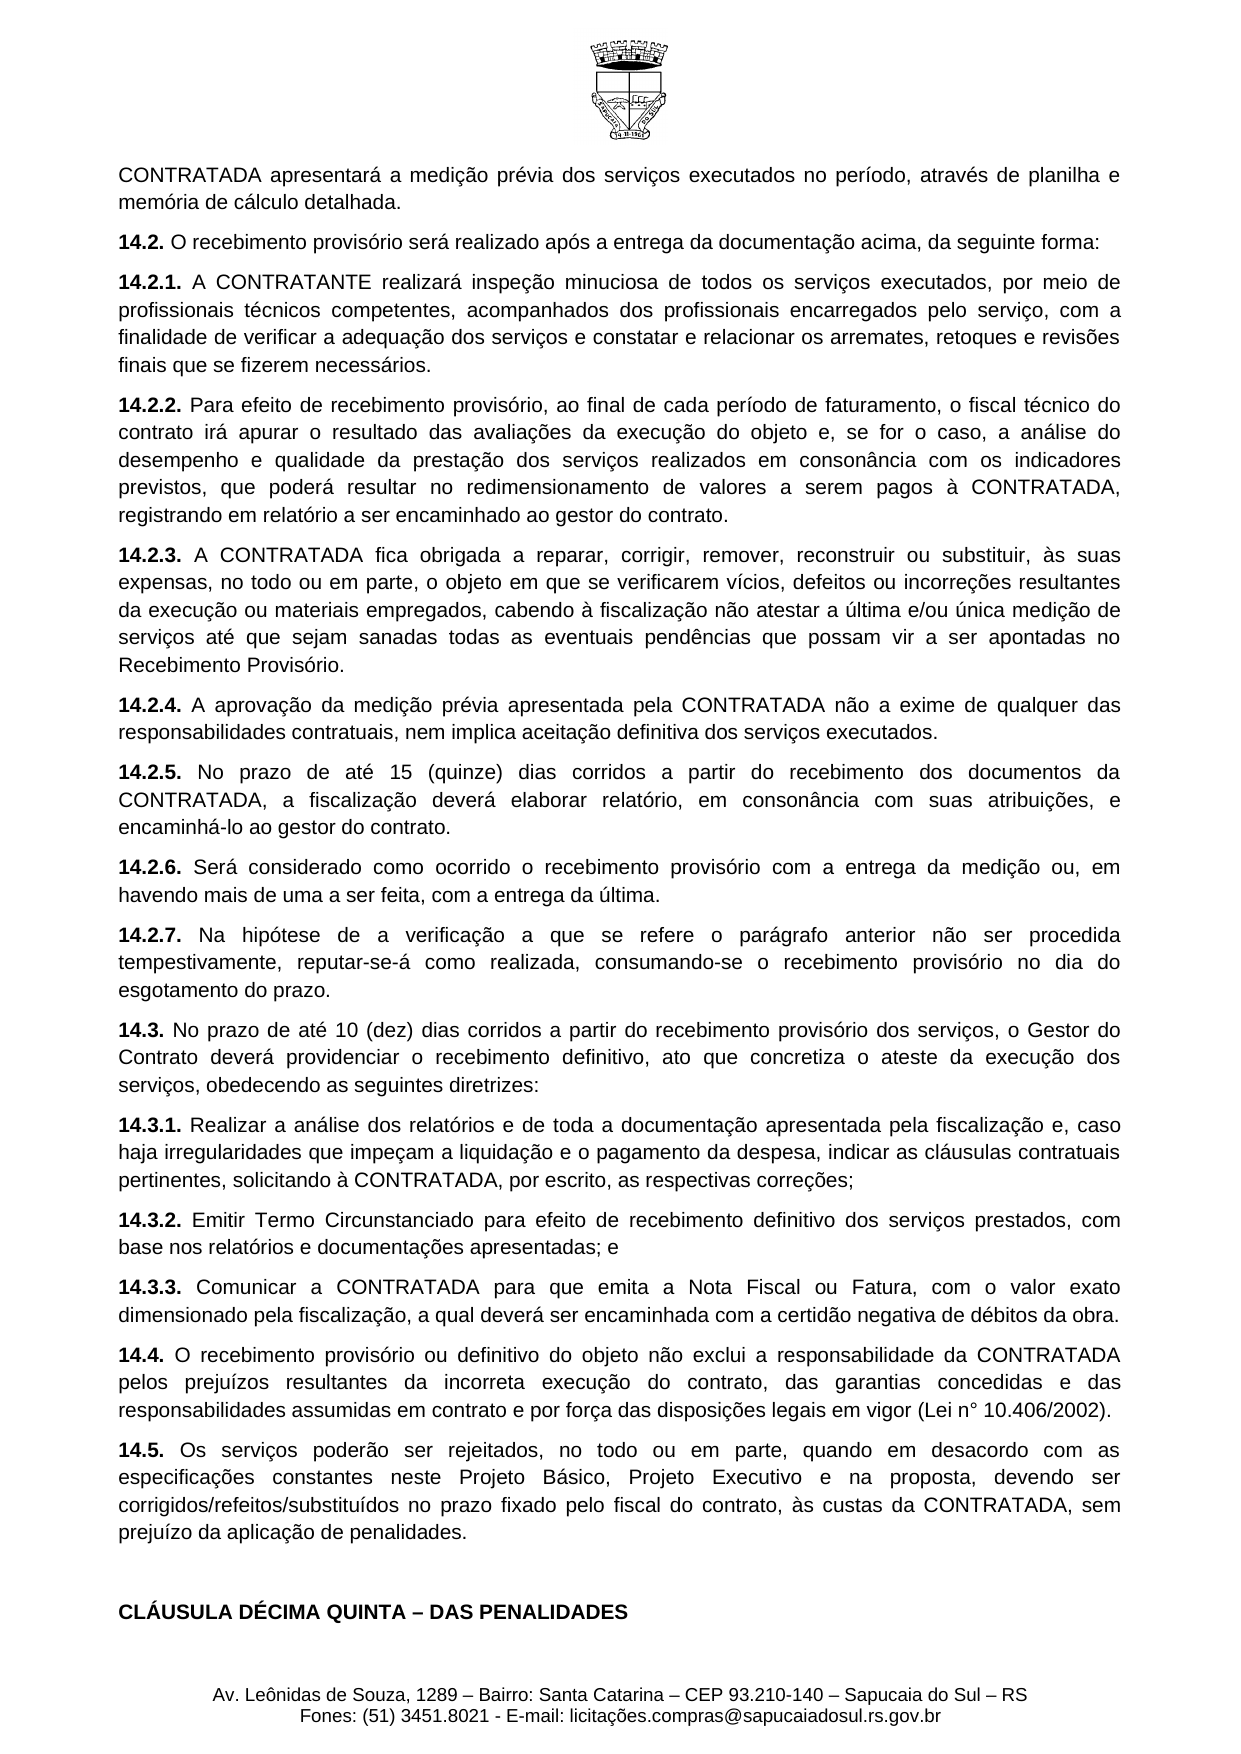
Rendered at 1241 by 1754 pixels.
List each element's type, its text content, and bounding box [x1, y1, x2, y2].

picture [572, 28, 668, 145]
text 14.2.2. Para efeito de recebimento provisório, ao final de cada período de faturamento, o fiscal técnico do contrato irá apurar o resultado das avaliações da execução do objeto e, se for o caso, a análise do desempenho e qualidade da prestação dos serviços realizados em consonância com os indicadores previstos, que poderá resultar no redimensionamento de valores a serem pagos à CONTRATADA, registrando em relatório a ser encaminhado ao gestor do contrato. [118, 392, 1122, 526]
text 14.2.1. A CONTRATANTE realizará inspeção minuciosa de todos os serviços executados, por meio de profissionais técnicos competentes, acompanhados dos profissionais encarregados pelo serviço, com a finalidade de verificar a adequação dos serviços e constatar e relacionar os arremates, retoques e revisões finais que se fizerem necessários. [118, 270, 1122, 376]
text 14.3.1. Realizar a análise dos relatórios e de toda a documentação apresentada pela fiscalização e, caso haja irregularidades que impeçam a liquidação e o pagamento da despesa, indicar as cláusulas contratuais pertinentes, solicitando à CONTRATADA, por escrito, as respectivas correções; [118, 1112, 1122, 1191]
text 14.2. O recebimento provisório será realizado após a entrega da documentação acima, da seguinte forma: [118, 230, 1122, 254]
text 14.2.3. A CONTRATADA fica obrigada a reparar, corrigir, remover, reconstruir ou substituir, às suas expensas, no todo ou em parte, o objeto em que se verificarem vícios, defeitos ou incorreções resultantes da execução ou materiais empregados, cabendo à fiscalização não atestar a última e/ou única medição de serviços até que sejam sanadas todas as eventuais pendências que possam vir a ser apontadas no Recebimento Provisório. [118, 542, 1122, 676]
text 14.2.5. No prazo de até 15 (quinze) dias corridos a partir do recebimento dos documentos da CONTRATADA, a fiscalização deverá elaborar relatório, em consonância com suas atribuições, e encaminhá-lo ao gestor do contrato. [118, 760, 1122, 839]
text 14.2.6. Será considerado como ocorrido o recebimento provisório com a entrega da medição ou, em havendo mais de uma a ser feita, com a entrega da última. [118, 855, 1122, 906]
text 14.2.4. A aprovação da medição prévia apresentada pela CONTRATADA não a exime de qualquer das responsabilidades contratuais, nem implica aceitação definitiva dos serviços executados. [118, 692, 1122, 744]
text 14.3.2. Emitir Termo Circunstanciado para efeito de recebimento definitivo dos serviços prestados, com base nos relatórios e documentações apresentadas; e [118, 1207, 1122, 1259]
text CLÁUSULA DÉCIMA QUINTA – DAS PENALIDADES [118, 1600, 1122, 1624]
text 14.3.3. Comunicar a CONTRATADA para que emita a Nota Fiscal ou Fatura, com o valor exato dimensionado pela fiscalização, a qual deverá ser encaminhada com a certidão negativa de débitos da obra. [118, 1275, 1122, 1326]
text 14.4. O recebimento provisório ou definitivo do objeto não exclui a responsabilidade da CONTRATADA pelos prejuízos resultantes da incorreta execução do contrato, das garantias concedidas e das responsabilidades assumidas em contrato e por força das disposições legais em vigor (Lei n° 10.406/2002). [118, 1342, 1122, 1421]
text 14.2.7. Na hipótese de a verificação a que se refere o parágrafo anterior não ser procedida tempestivamente, reputar-se-á como realizada, consumando-se o recebimento provisório no dia do esgotamento do prazo. [118, 922, 1122, 1001]
text 14.5. Os serviços poderão ser rejeitados, no todo ou em parte, quando em desacordo com as especificações constantes neste Projeto Básico, Projeto Executivo e na proposta, devendo ser corrigidos/refeitos/substituídos no prazo fixado pelo fiscal do contrato, às custas da CONTRATADA, sem prejuízo da aplicação de penalidades. [118, 1437, 1122, 1544]
text 14.3. No prazo de até 10 (dez) dias corridos a partir do recebimento provisório dos serviços, o Gestor do Contrato deverá providenciar o recebimento definitivo, ato que concretiza o ateste da execução dos serviços, obedecendo as seguintes diretrizes: [118, 1017, 1122, 1096]
